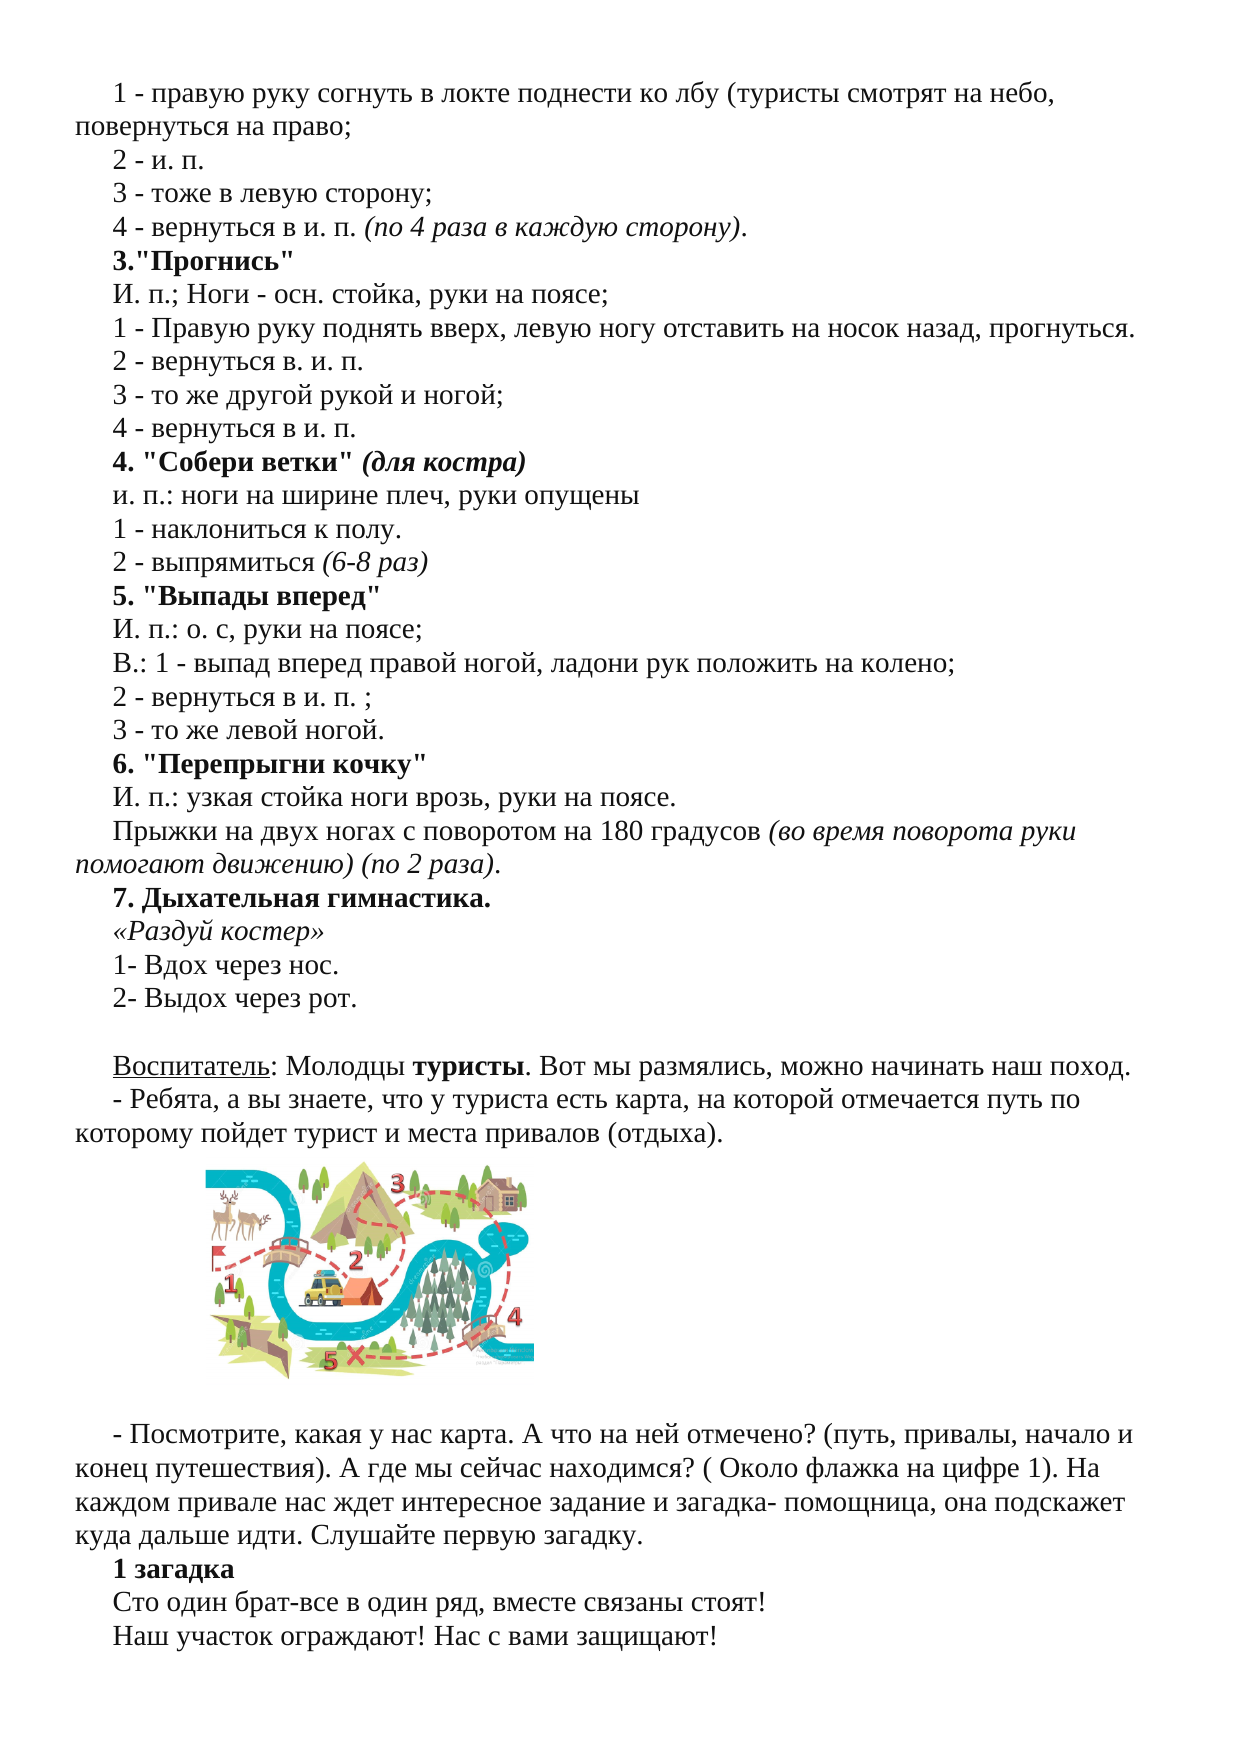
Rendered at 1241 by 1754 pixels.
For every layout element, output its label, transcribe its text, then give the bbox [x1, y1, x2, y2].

text 1 загадка [75, 1551, 1165, 1584]
text Воспитатель: Молодцы туристы. Вот мы размялись, можно начинать наш поход. [75, 1048, 1165, 1081]
text И. п.; Ноги - осн. стойка, руки на поясе; [75, 276, 1165, 310]
text 1 - Правую руку поднять вверх, левую ногу отставить на носок назад, прогнуться. [75, 310, 1165, 343]
picture [205, 1157, 534, 1385]
text 4. "Собери ветки" (для костра) [75, 444, 1165, 477]
text 1 - правую руку согнуть в локте поднести ко лбу (туристы смотрят на небо, повернуться на право; [75, 75, 1165, 142]
text 6. "Перепрыгни кочку" [75, 746, 1165, 779]
text - Ребята, а вы знаете, что у туриста есть карта, на которой отмечается путь по которому пойдет турист и места привалов (отдыха). [75, 1081, 1165, 1148]
text 2 - и. п. [75, 142, 1165, 176]
text Сто один брат-все в один ряд, вместе связаны стоят! [75, 1584, 1165, 1618]
text 1- Вдох через нос. [75, 947, 1165, 981]
text 4 - вернуться в и. п. (по 4 раза в каждую сторону). [75, 209, 1165, 243]
text 2 - вернуться в. и. п. [75, 343, 1165, 377]
text 5. "Выпады вперед" [75, 578, 1165, 612]
text В.: 1 - выпад вперед правой ногой, ладони рук положить на колено; [75, 645, 1165, 679]
text 3 - тоже в левую сторону; [75, 176, 1165, 209]
text 2 - вернуться в и. п. ; [75, 679, 1165, 712]
text и. п.: ноги на ширине плеч, руки опущены [75, 477, 1165, 511]
text 3 - то же левой ногой. [75, 712, 1165, 746]
text 3."Прогнись" [75, 243, 1165, 276]
text 7. Дыхательная гимнастика. [75, 880, 1165, 913]
text 1 - наклониться к полу. [75, 511, 1165, 544]
text Прыжки на двух ногах с поворотом на 180 градусов (во время поворота руки помогают движению) (по 2 раза). [75, 813, 1165, 880]
text 4 - вернуться в и. п. [75, 410, 1165, 444]
text Наш участок ограждают! Нас с вами защищают! [75, 1618, 1165, 1651]
text И. п.: узкая стойка ноги врозь, руки на поясе. [75, 779, 1165, 813]
text 3 - то же другой рукой и ногой; [75, 377, 1165, 410]
text - Посмотрите, какая у нас карта. А что на ней отмечено? (путь, привалы, начало и конец путешествия). А где мы сейчас находимся? ( Около флажка на цифре 1). На каждом привале нас ждет интересное задание и загадка- помощница, она подскажет куда дальше идти. Слушайте первую загадку. [75, 1417, 1165, 1551]
text 2- Выдох через рот. [75, 981, 1165, 1014]
text 2 - выпрямиться (6-8 раз) [75, 544, 1165, 578]
text И. п.: о. с, руки на поясе; [75, 612, 1165, 645]
text «Раздуй костер» [75, 913, 1165, 947]
